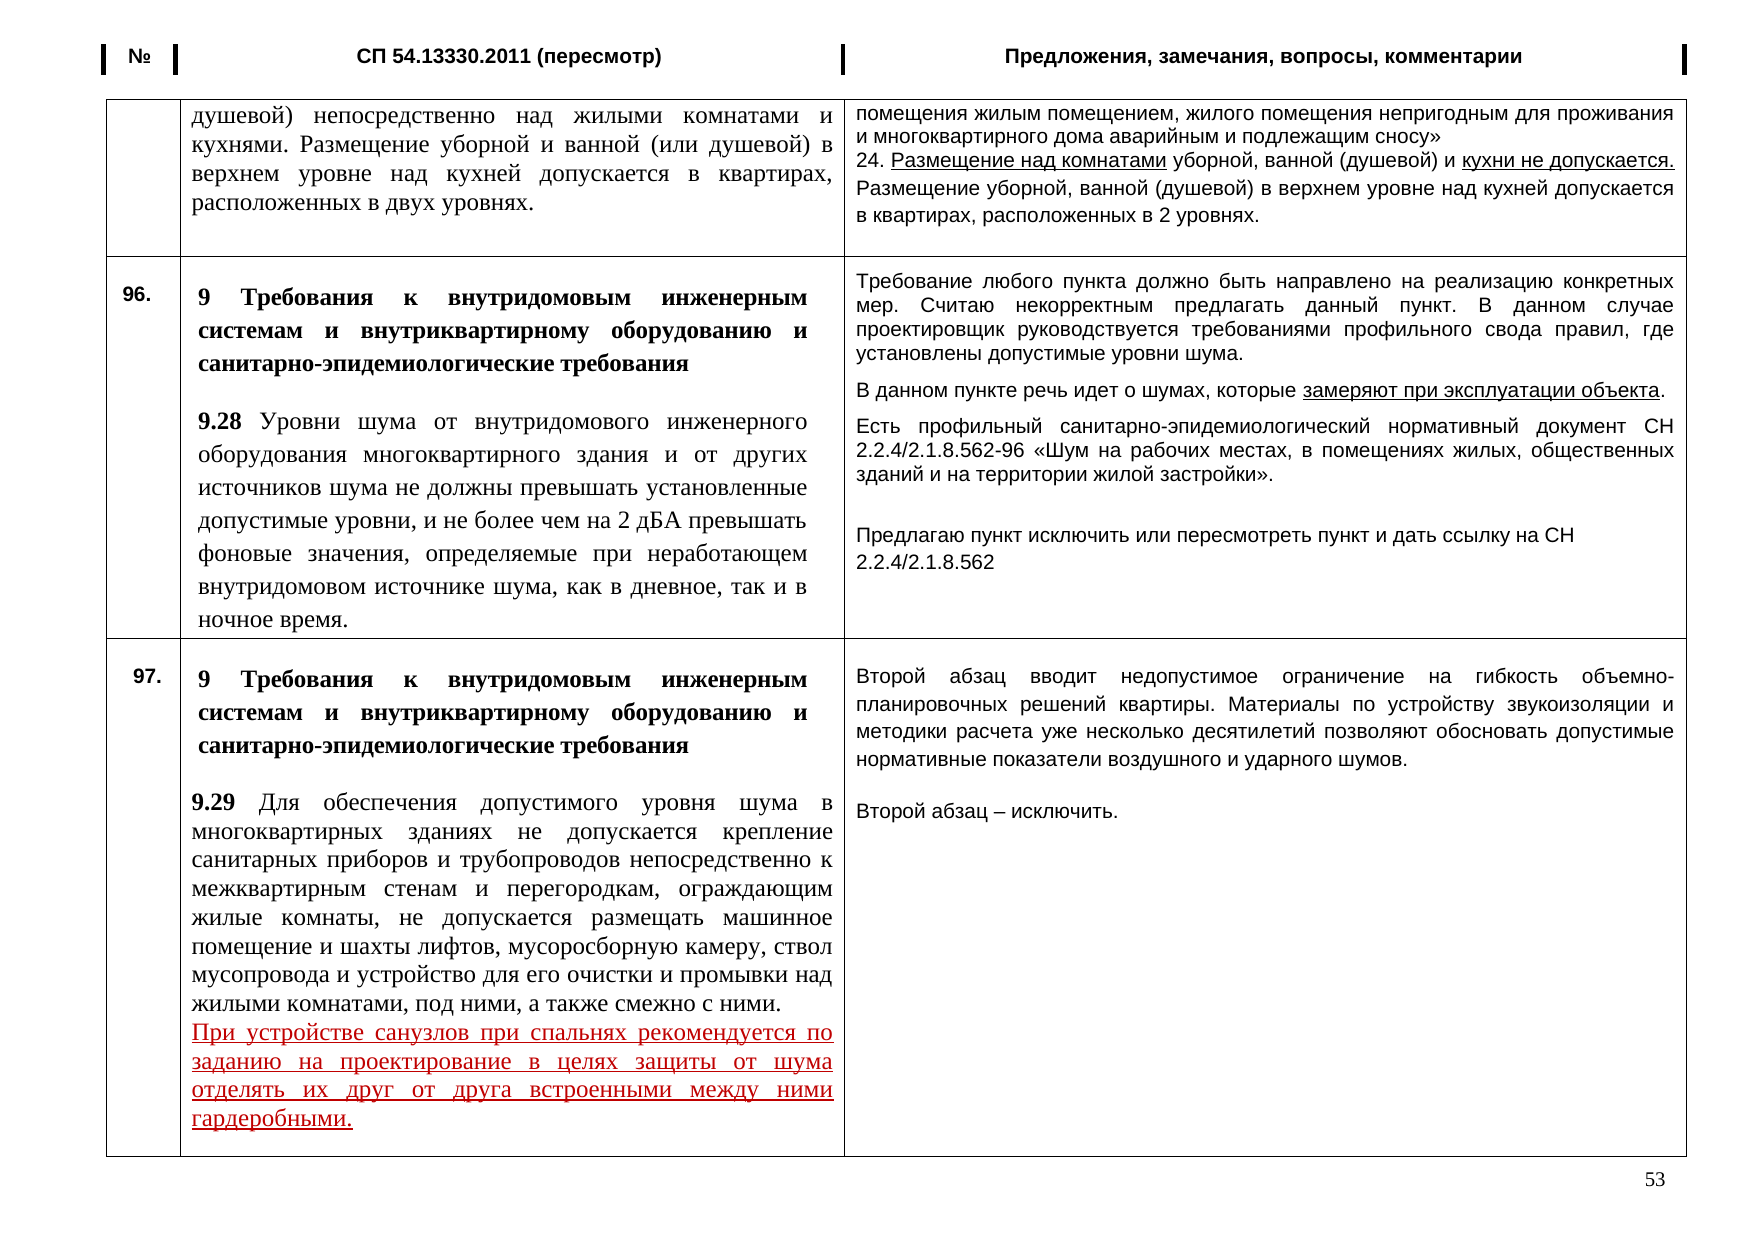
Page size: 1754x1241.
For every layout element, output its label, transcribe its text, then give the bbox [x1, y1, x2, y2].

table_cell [845, 100, 1686, 256]
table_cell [181, 100, 844, 256]
table_cell Требование любого пункта должно быть направлено на реализацию конкретных мер. Считаю некорректным предлагать данный пункт. В данном случае проектировщик руководствуется требованиями профильного свода правил, где установлены допустимые уровни шума. В данном пункте речь идет о шумах, которые замеряют при эксплуатации объекта. Есть профильный санитарно-эпидемиологический нормативный документ СН 2.2.4/2.1.8.562-96 «Шум на рабочих местах, в помещениях жилых, общественных зданий и на территории жилой застройки». Предлагаю пункт исключить или пересмотреть пункт и дать ссылку на СН 2.2.4/2.1.8.562 [845, 257, 1686, 638]
table_cell [107, 100, 180, 256]
table_cell 9 Требования к внутридомовым инженерным системам и внутриквартирному оборудованию и санитарно-эпидемиологические требования 9.29 Для обеспечения допустимого уровня шума в многоквартирных зданиях не допускается крепление санитарных приборов и трубопроводов непосредственно к межквартирным стенам и перегородкам, ограждающим жилые комнаты, не допускается размещать машинное помещение и шахты лифтов, мусоросборную камеру, ствол мусопровода и устройство для его очистки и промывки над жилыми комнатами, под ними, а также смежно с ними. При устройстве санузлов при спальнях рекомендуется по заданию на проектирование в целях защиты от шума отделять их друг от друга встроенными между ними гардеробными. [181, 639, 844, 1156]
table_cell [107, 639, 180, 1156]
table_cell Второй абзац вводит недопустимое ограничение на гибкость объемно-планировочных решений квартиры. Материалы по устройству звукоизоляции и методики расчета уже несколько десятилетий позволяют обосновать допустимые нормативные показатели воздушного и ударного шумов. Второй абзац – исключить. [845, 639, 1686, 1156]
table_cell 9 Требования к внутридомовым инженерным системам и внутриквартирному оборудованию и санитарно-эпидемиологические требования 9.28 Уровни шума от внутридомового инженерного оборудования многоквартирного здания и от других источников шума не должны превышать установленные допустимые уровни, и не более чем на 2 дБА превышать фоновые значения, определяемые при неработающем внутридомовом источнике шума, как в дневное, так и в ночное время. [181, 257, 844, 638]
table_cell [107, 257, 180, 638]
